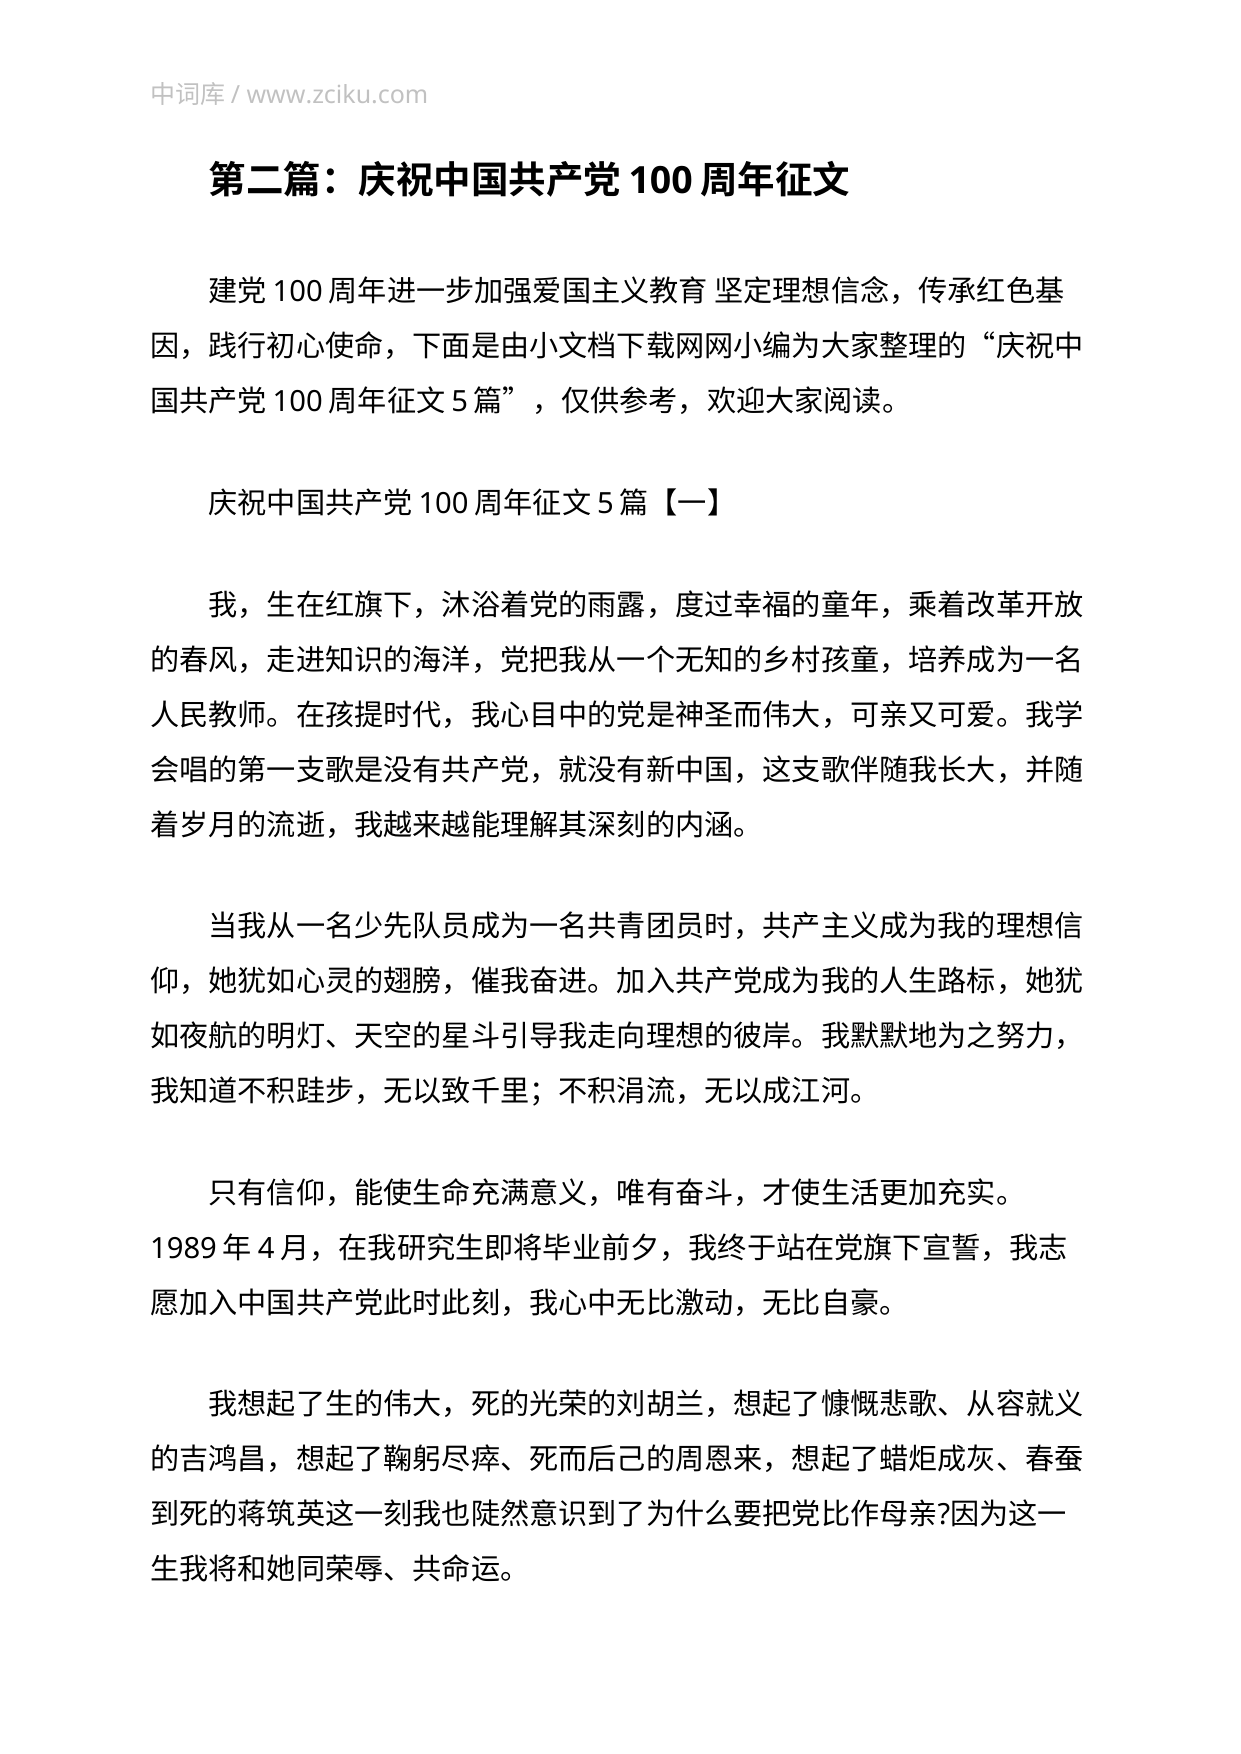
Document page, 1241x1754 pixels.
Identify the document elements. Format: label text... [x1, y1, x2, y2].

text 庆祝中国共产党100周年征文5篇【一】 [150, 479, 1090, 522]
text 建党100周年进一步加强爱国主义教育 坚定理想信念，传承红色基因，践行初心使命，下面是由小文档下载网网小编为大家整理的“庆祝中国共产党100周年征文5篇”，仅供参考，欢迎大家阅读。 [150, 268, 1090, 420]
text 只有信仰，能使生命充满意义，唯有奋斗，才使生活更加充实。1989年4月，在我研究生即将毕业前夕，我终于站在党旗下宣誓，我志愿加入中国共产党此时此刻，我心中无比激动，无比自豪。 [150, 1169, 1090, 1321]
text 当我从一名少先队员成为一名共青团员时，共产主义成为我的理想信仰，她犹如心灵的翅膀，催我奋进。加入共产党成为我的人生路标，她犹如夜航的明灯、天空的星斗引导我走向理想的彼岸。我默默地为之努力，我知道不积跬步，无以致千里；不积涓流，无以成江河。 [150, 903, 1090, 1110]
text 我想起了生的伟大，死的光荣的刘胡兰，想起了慷慨悲歌、从容就义的吉鸿昌，想起了鞠躬尽瘁、死而后己的周恩来，想起了蜡炬成灰、春蚕到死的蒋筑英这一刻我也陡然意识到了为什么要把党比作母亲?因为这一生我将和她同荣辱、共命运。 [150, 1381, 1090, 1588]
text 我，生在红旗下，沐浴着党的雨露，度过幸福的童年，乘着改革开放的春风，走进知识的海洋，党把我从一个无知的乡村孩童，培养成为一名人民教师。在孩提时代，我心目中的党是神圣而伟大，可亲又可爱。我学会唱的第一支歌是没有共产党，就没有新中国，这支歌伴随我长大，并随着岁月的流逝，我越来越能理解其深刻的内涵。 [150, 581, 1090, 843]
text 第二篇：庆祝中国共产党100周年征文 [150, 150, 1090, 204]
